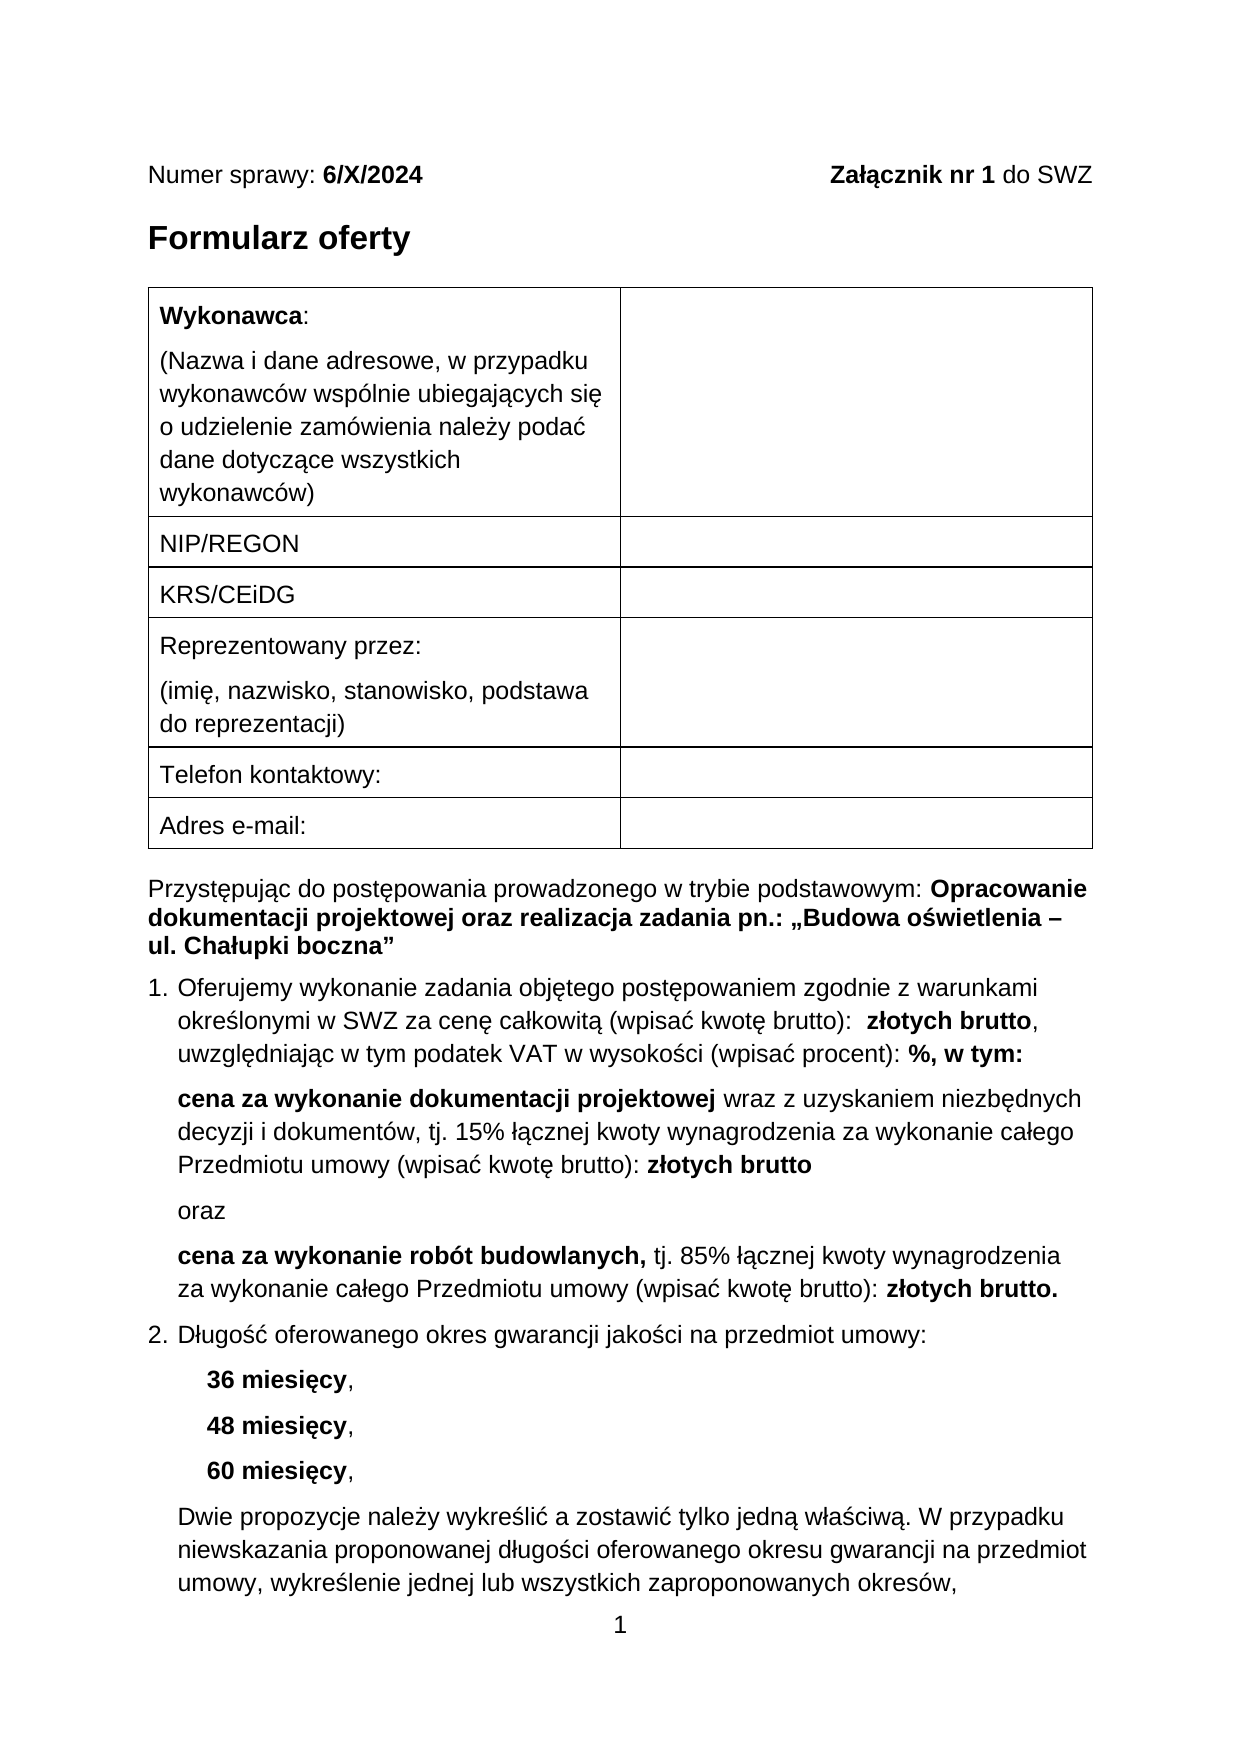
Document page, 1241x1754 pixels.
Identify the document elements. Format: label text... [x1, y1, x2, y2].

list 60 miesięcy, [207, 1456, 1093, 1485]
table_cell [621, 568, 1092, 617]
list 48 miesięcy, [207, 1411, 1093, 1439]
list Długość oferowanego okres gwarancji jakości na przedmiot umowy: [148, 1320, 1093, 1348]
list Oferujemy wykonanie zadania objętego postępowaniem zgodnie z warunkami określonymi w SWZ za cenę całkowitą (wpisać kwotę brutto): złotych brutto, uwzględniając w tym podatek VAT w wysokości (wpisać procent): %, w tym: [148, 973, 1093, 1067]
list oraz [177, 1196, 1093, 1224]
table_header Wykonawca: (Nazwa i dane adresowe, w przypadku wykonawców wspólnie ubiegających się o udzielenie zamówienia należy podać dane dotyczące wszystkich wykonawców) [149, 288, 620, 516]
table_header [621, 288, 1092, 516]
table_cell NIP/REGON [149, 517, 620, 566]
table_cell [621, 618, 1092, 746]
list 36 miesięcy, [207, 1365, 1093, 1394]
table_cell [621, 517, 1092, 566]
text Numer sprawy: 6/X/2024 Załącznik nr 1 do SWZ [148, 160, 1093, 189]
table_cell [621, 748, 1092, 797]
table_cell Adres e-mail: [149, 798, 620, 848]
table_cell [621, 798, 1092, 848]
list cena za wykonanie robót budowlanych, tj. 85% łącznej kwoty wynagrodzenia za wykonanie całego Przedmiotu umowy (wpisać kwotę brutto): złotych brutto. [177, 1241, 1093, 1303]
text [177, 1502, 1093, 1597]
table_cell KRS/CEiDG [149, 568, 620, 617]
table_cell Reprezentowany przez: (imię, nazwisko, stanowisko, podstawa do reprezentacji) [149, 618, 620, 746]
list cena za wykonanie dokumentacji projektowej wraz z uzyskaniem niezbędnych decyzji i dokumentów, tj. 15% łącznej kwoty wynagrodzenia za wykonanie całego Przedmiotu umowy (wpisać kwotę brutto): złotych brutto [177, 1084, 1093, 1179]
table_cell Telefon kontaktowy: [149, 748, 620, 797]
text Przystępując do postępowania prowadzonego w trybie podstawowym: Opracowanie dokumentacji projektowej oraz realizacja zadania pn.: „Budowa oświetlenia – ul. Chałupki boczna” [148, 874, 1093, 960]
subtitle Formularz oferty [148, 218, 1093, 257]
